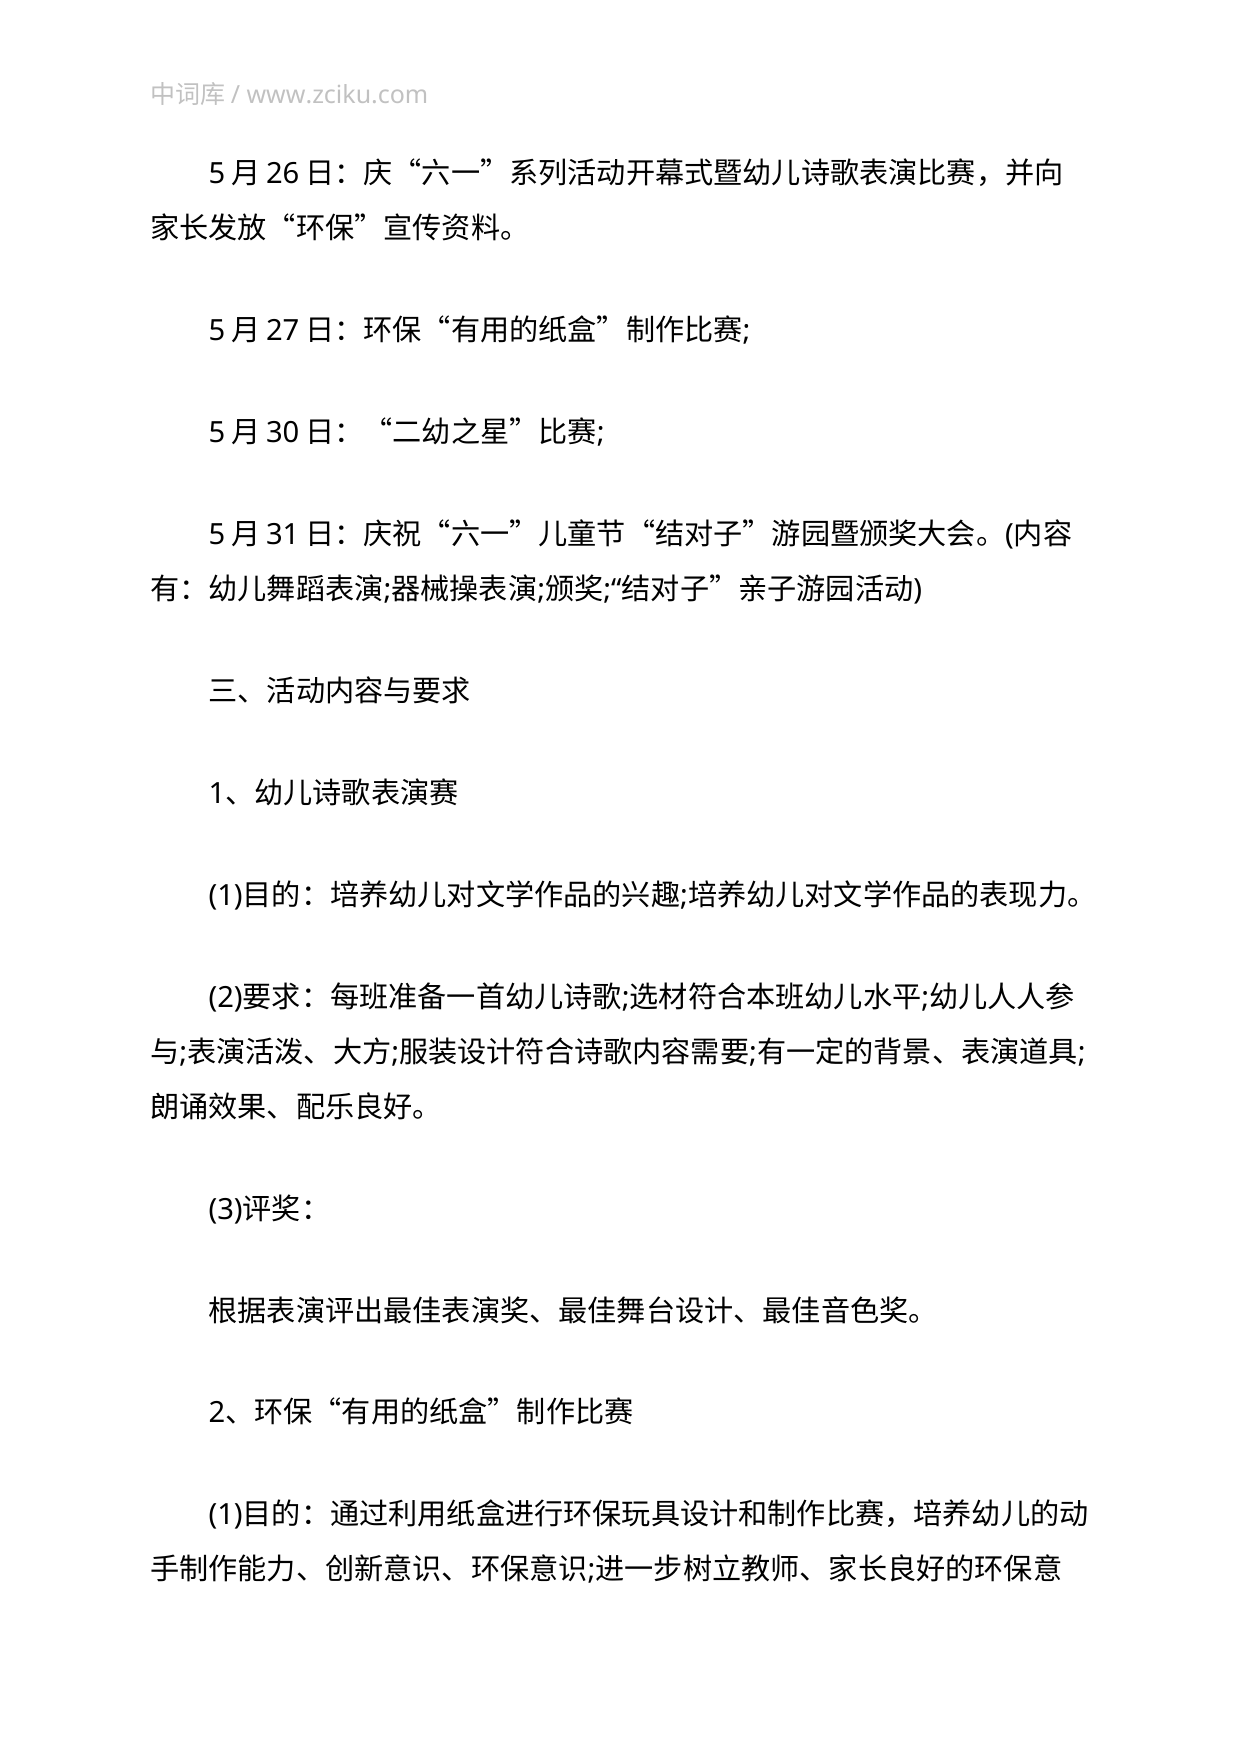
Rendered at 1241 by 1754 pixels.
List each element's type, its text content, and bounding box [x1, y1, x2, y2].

text 5月26日：庆“六一”系列活动开幕式暨幼儿诗歌表演比赛，并向家长发放“环保”宣传资料。 [150, 150, 1090, 247]
text (2)要求：每班准备一首幼儿诗歌;选材符合本班幼儿水平;幼儿人人参与;表演活泼、大方;服装设计符合诗歌内容需要;有一定的背景、表演道具;朗诵效果、配乐良好。 [150, 973, 1090, 1126]
text 1、幼儿诗歌表演赛 [150, 769, 1090, 812]
text (3)评奖： [150, 1185, 1090, 1228]
text (1)目的：培养幼儿对文学作品的兴趣;培养幼儿对文学作品的表现力。 [150, 871, 1090, 914]
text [150, 1491, 1090, 1588]
text 根据表演评出最佳表演奖、最佳舞台设计、最佳音色奖。 [150, 1287, 1090, 1329]
text 5月31日：庆祝“六一”儿童节“结对子”游园暨颁奖大会。(内容有：幼儿舞蹈表演;器械操表演;颁奖;“结对子”亲子游园活动) [150, 511, 1090, 608]
text 2、环保“有用的纸盒”制作比赛 [150, 1389, 1090, 1431]
text 5月30日：“二幼之星”比赛; [150, 409, 1090, 451]
text 5月27日：环保“有用的纸盒”制作比赛; [150, 307, 1090, 349]
text 三、活动内容与要求 [150, 668, 1090, 710]
